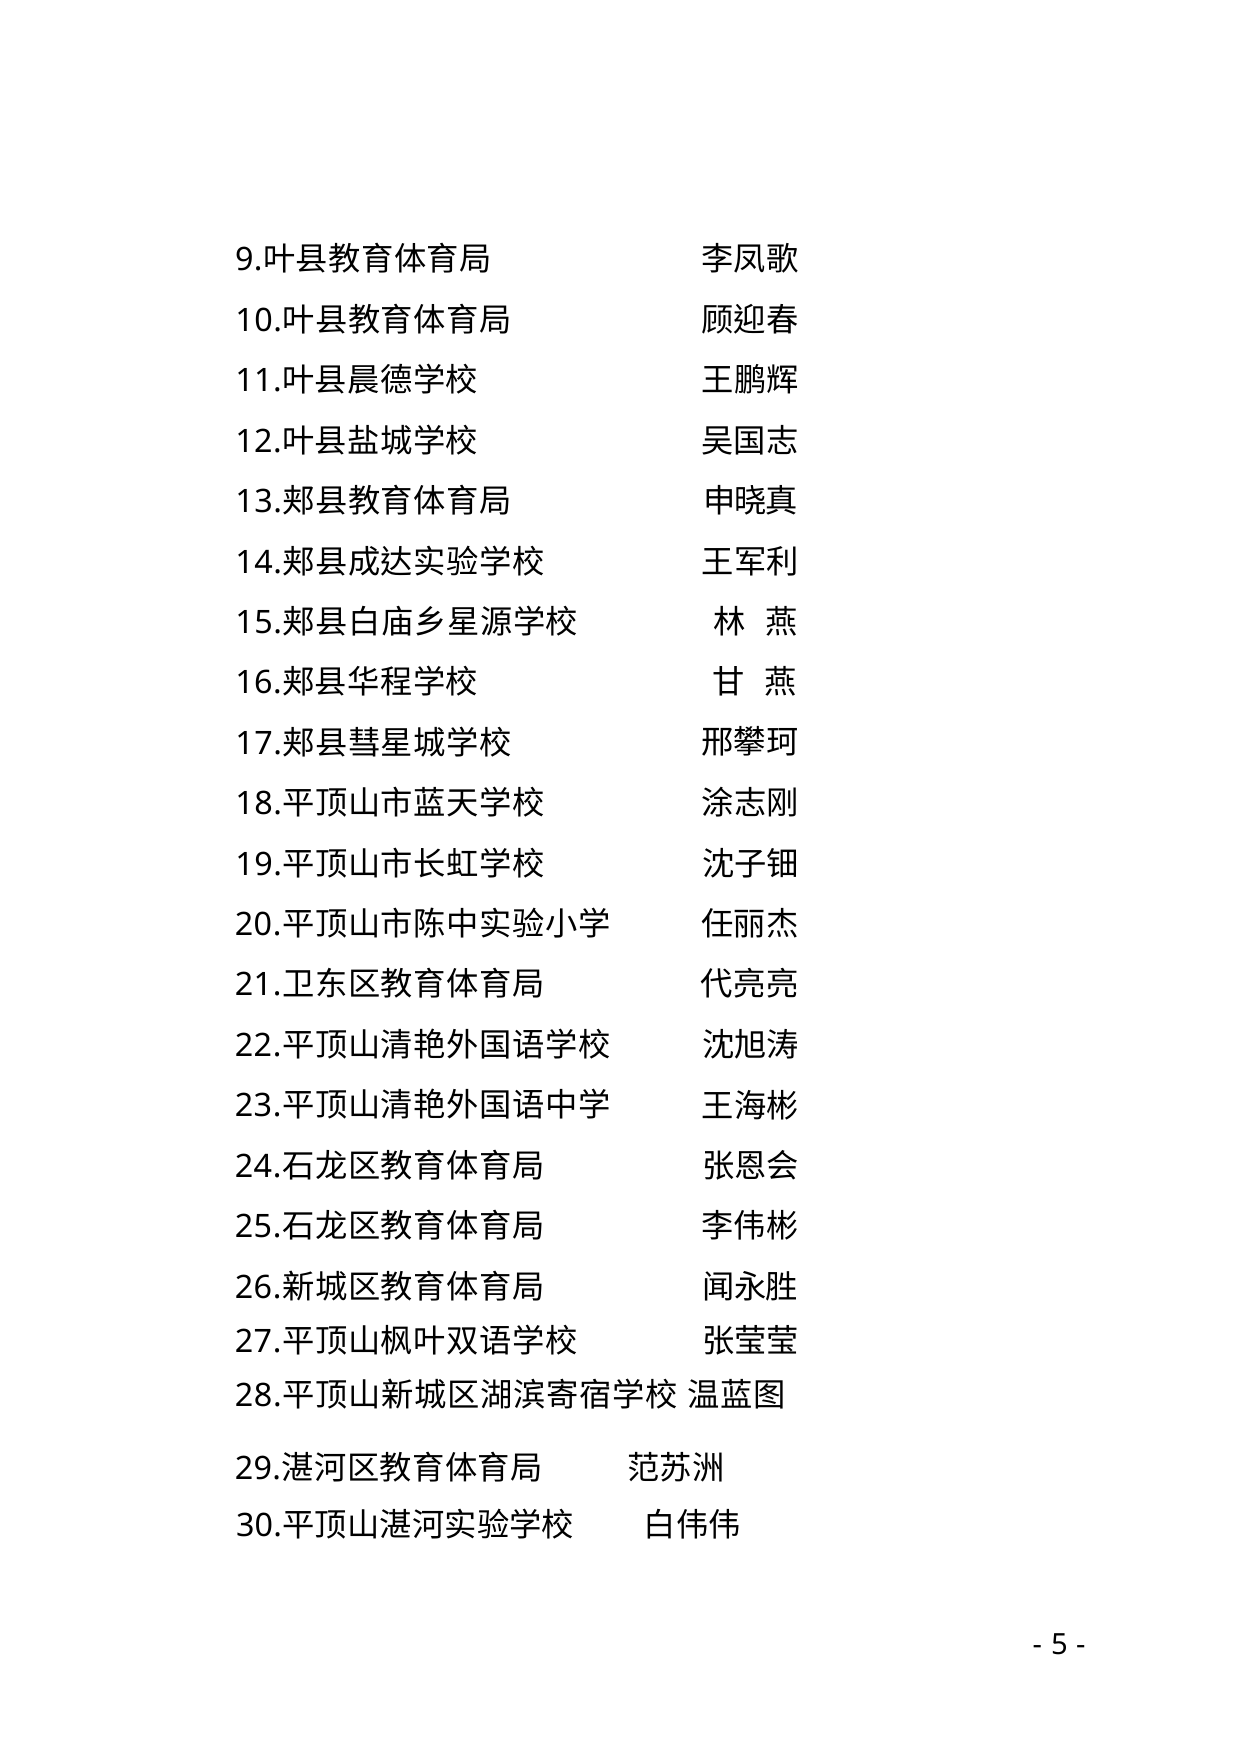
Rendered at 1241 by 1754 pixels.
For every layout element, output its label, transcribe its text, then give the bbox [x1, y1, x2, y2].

table_cell 10.叶县教育体育局 [235, 285, 657, 346]
table_cell 21.卫东区教育体育局 [235, 950, 657, 1010]
table_cell 张恩会 [658, 1131, 798, 1191]
text 30.平顶山湛河实验学校 白伟伟 [236, 1504, 1086, 1544]
table_cell 14.郏县成达实验学校 [235, 527, 657, 587]
table_cell 甘 燕 [658, 648, 798, 708]
table_cell 22.平顶山清艳外国语学校 [235, 1010, 657, 1071]
table_header 李凤歌 [658, 239, 798, 285]
table_cell 申晓真 [658, 466, 798, 527]
table_cell 13.郏县教育体育局 [235, 466, 657, 527]
table_cell 王军利 [658, 527, 798, 587]
table_cell 沈旭涛 [658, 1010, 798, 1071]
table_cell 邢攀珂 [658, 708, 798, 768]
table_cell 王海彬 [658, 1071, 798, 1131]
table_cell 李伟彬 [658, 1191, 798, 1252]
table_cell 代亮亮 [658, 950, 798, 1010]
table_cell 26.新城区教育体育局 [235, 1252, 657, 1312]
table_cell 王鹏辉 [658, 346, 798, 406]
table_cell 林 燕 [658, 587, 798, 648]
table_cell 12.叶县盐城学校 [235, 406, 657, 466]
table_cell 闻永胜 [658, 1252, 798, 1312]
table_cell 23.平顶山清艳外国语中学 [235, 1071, 657, 1131]
table_cell 17.郏县彗星城学校 [235, 708, 657, 768]
table_cell 16.郏县华程学校 [235, 648, 657, 708]
table_cell 15.郏县白庙乡星源学校 [235, 587, 657, 648]
table_header 9.叶县教育体育局 [235, 239, 657, 285]
table_cell 18.平顶山市蓝天学校 [235, 769, 657, 829]
table_cell 11.叶县晨德学校 [235, 346, 657, 406]
table_cell 25.石龙区教育体育局 [235, 1191, 657, 1252]
table_cell 任丽杰 [658, 890, 798, 950]
table_cell 24.石龙区教育体育局 [235, 1131, 657, 1191]
table_cell 吴国志 [658, 406, 798, 466]
table_cell 顾迎春 [658, 285, 798, 346]
text 28.平顶山新城区湖滨寄宿学校 温蓝图 [234, 1387, 1086, 1447]
table_cell 19.平顶山市长虹学校 [235, 829, 657, 889]
text 29.湛河区教育体育局 范苏洲 [234, 1447, 1086, 1488]
table_cell 张莹莹 [658, 1313, 798, 1359]
table_cell 27.平顶山枫叶双语学校 [235, 1313, 657, 1359]
table_cell 涂志刚 [658, 769, 798, 829]
table_cell 20.平顶山市陈中实验小学 [235, 890, 657, 950]
table_cell 沈子钿 [658, 829, 798, 889]
